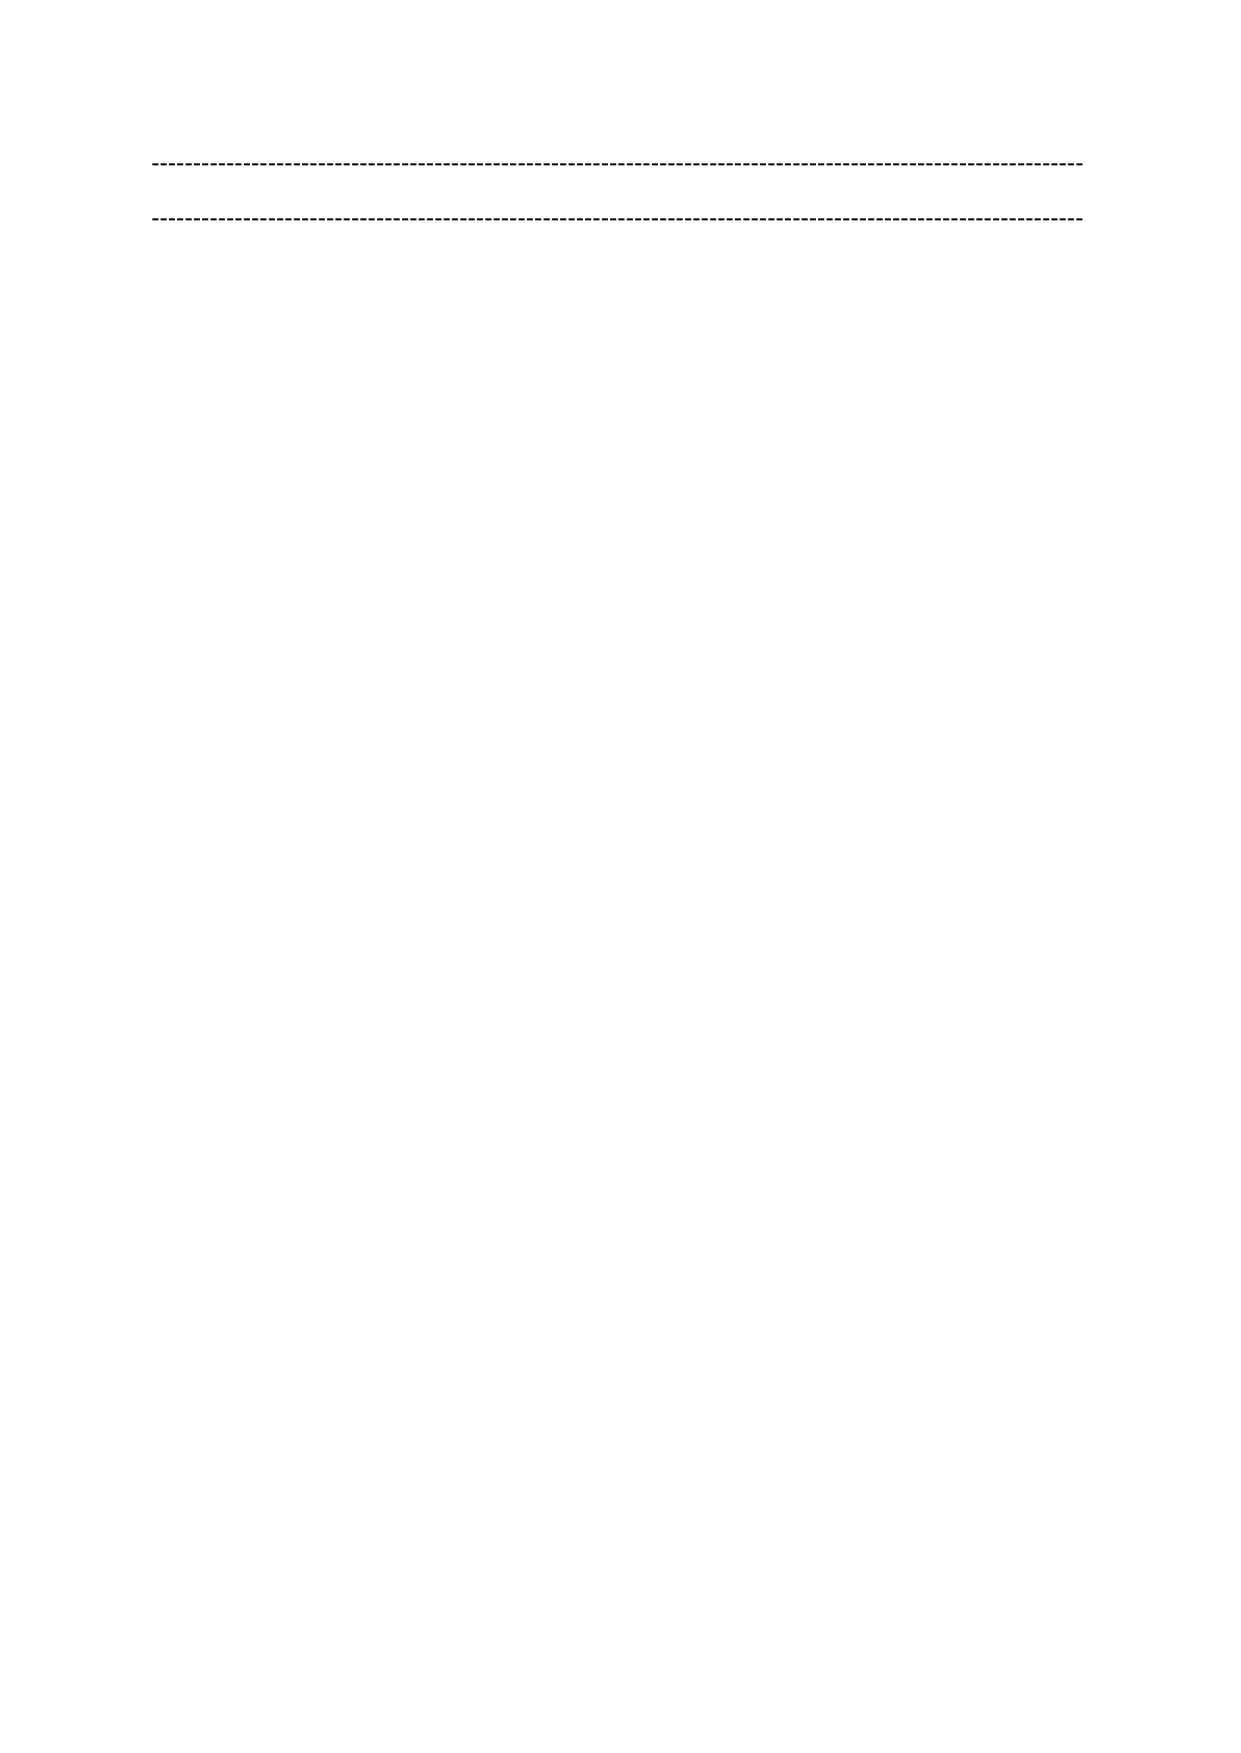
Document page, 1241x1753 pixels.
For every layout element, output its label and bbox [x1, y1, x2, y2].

text [151, 148, 1086, 232]
